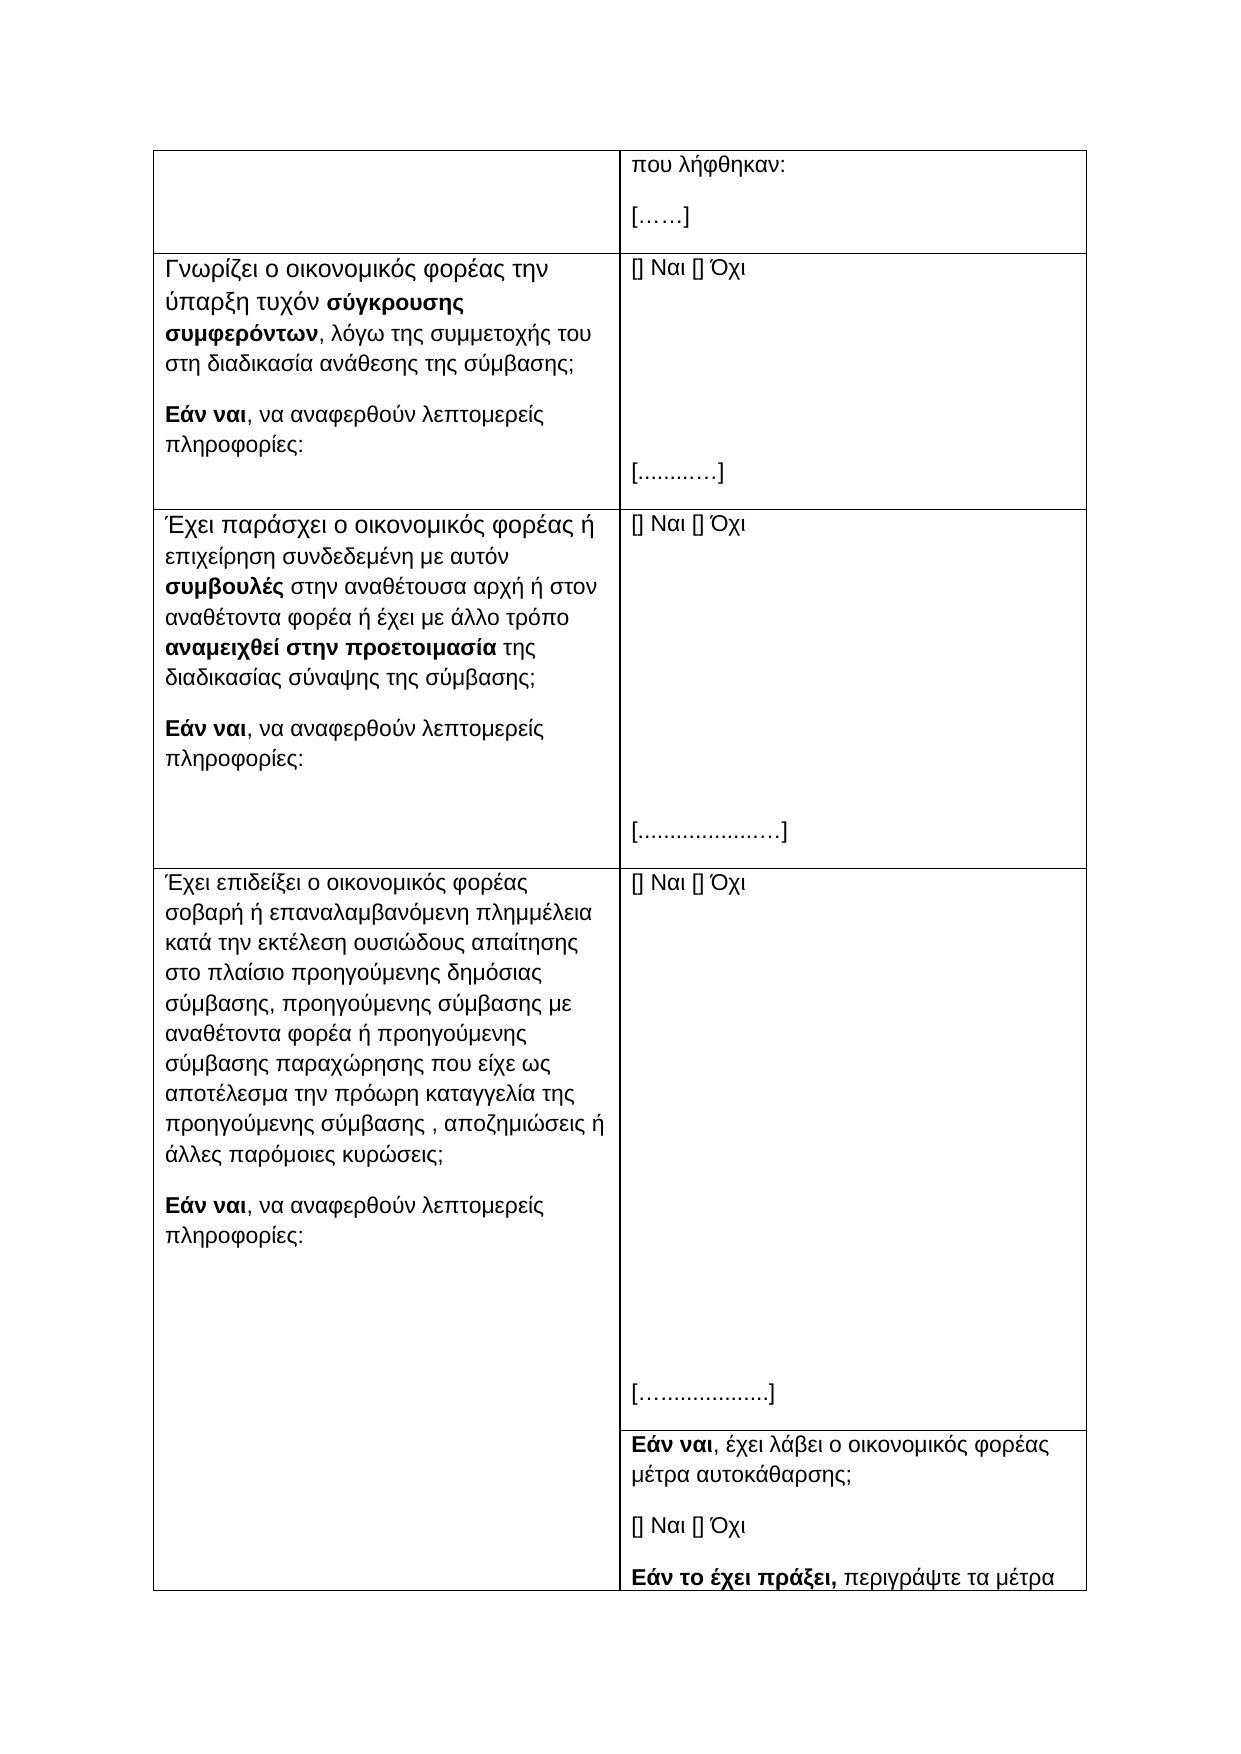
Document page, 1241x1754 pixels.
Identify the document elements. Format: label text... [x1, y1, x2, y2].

table_cell [] Ναι [] Όχι [...................…] [621, 510, 1086, 868]
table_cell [621, 151, 1086, 253]
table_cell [621, 1431, 1086, 1590]
table_cell [] Ναι [] Όχι [….................] [621, 869, 1086, 1430]
table_cell Έχει επιδείξει ο οικονομικός φορέας σοβαρή ή επαναλαμβανόμενη πλημμέλεια κατά την εκτέλεση ουσιώδους απαίτησης στο πλαίσιο προηγούμενης δημόσιας σύμβασης, προηγούμενης σύμβασης με αναθέτοντα φορέα ή προηγούμενης σύμβασης παραχώρησης που είχε ως αποτέλεσμα την πρόωρη καταγγελία της προηγούμενης σύμβασης , αποζημιώσεις ή άλλες παρόμοιες κυρώσεις; Εάν ναι, να αναφερθούν λεπτομερείς πληροφορίες: [154, 869, 619, 1590]
table_cell Γνωρίζει ο οικονομικός φορέας την ύπαρξη τυχόν σύγκρουσης συμφερόντων, λόγω της συμμετοχής του στη διαδικασία ανάθεσης της σύμβασης; Εάν ναι, να αναφερθούν λεπτομερείς πληροφορίες: [154, 254, 619, 509]
table_cell Έχει παράσχει ο οικονομικός φορέας ή επιχείρηση συνδεδεμένη με αυτόν συμβουλές στην αναθέτουσα αρχή ή στον αναθέτοντα φορέα ή έχει με άλλο τρόπο αναμειχθεί στην προετοιμασία της διαδικασίας σύναψης της σύμβασης; Εάν ναι, να αναφερθούν λεπτομερείς πληροφορίες: [154, 510, 619, 868]
table_cell [] Ναι [] Όχι [.........…] [621, 254, 1086, 509]
